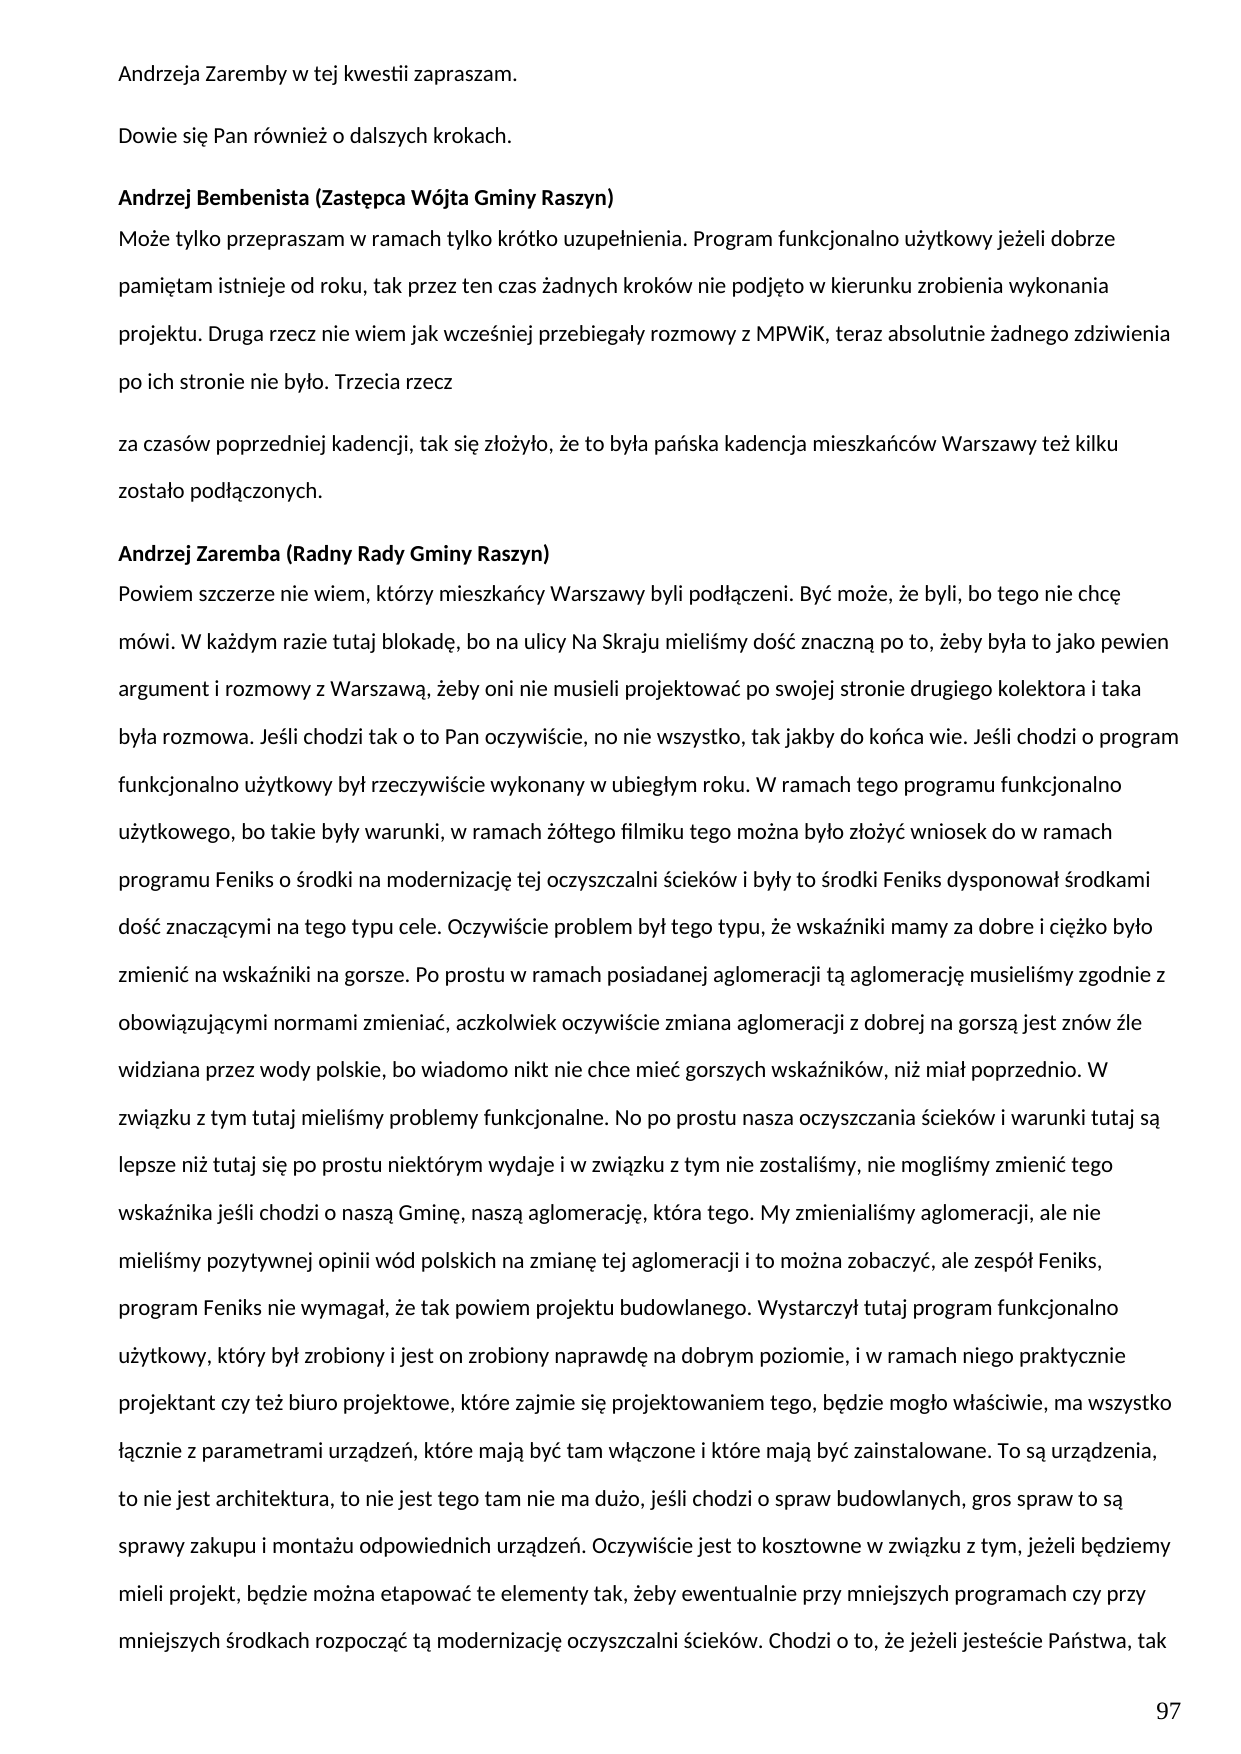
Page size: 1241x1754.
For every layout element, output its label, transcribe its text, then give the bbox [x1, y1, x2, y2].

text Może tylko przepraszam w ramach tylko krótko uzupełnienia. Program funkcjonalno użytkowy jeżeli dobrze pamiętam istnieje od roku, tak przez ten czas żadnych kroków nie podjęto w kierunku zrobienia wykonania projektu. Druga rzecz nie wiem jak wcześniej przebiegały rozmowy z MPWiK, teraz absolutnie żadnego zdziwienia po ich stronie nie było. Trzecia rzecz [118, 224, 1181, 395]
subtitle Andrzej Zaremba (Radny Rady Gminy Raszyn) [118, 539, 1181, 567]
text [118, 59, 1181, 87]
subtitle Andrzej Bembenista (Zastępca Wójta Gminy Raszyn) [118, 183, 1181, 211]
text za czasów poprzedniej kadencji, tak się złożyło, że to była pańska kadencja mieszkańców Warszawy też kilku zostało podłączonych. [118, 429, 1181, 504]
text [118, 579, 1181, 1654]
text Dowie się Pan również o dalszych krokach. [118, 121, 1181, 149]
